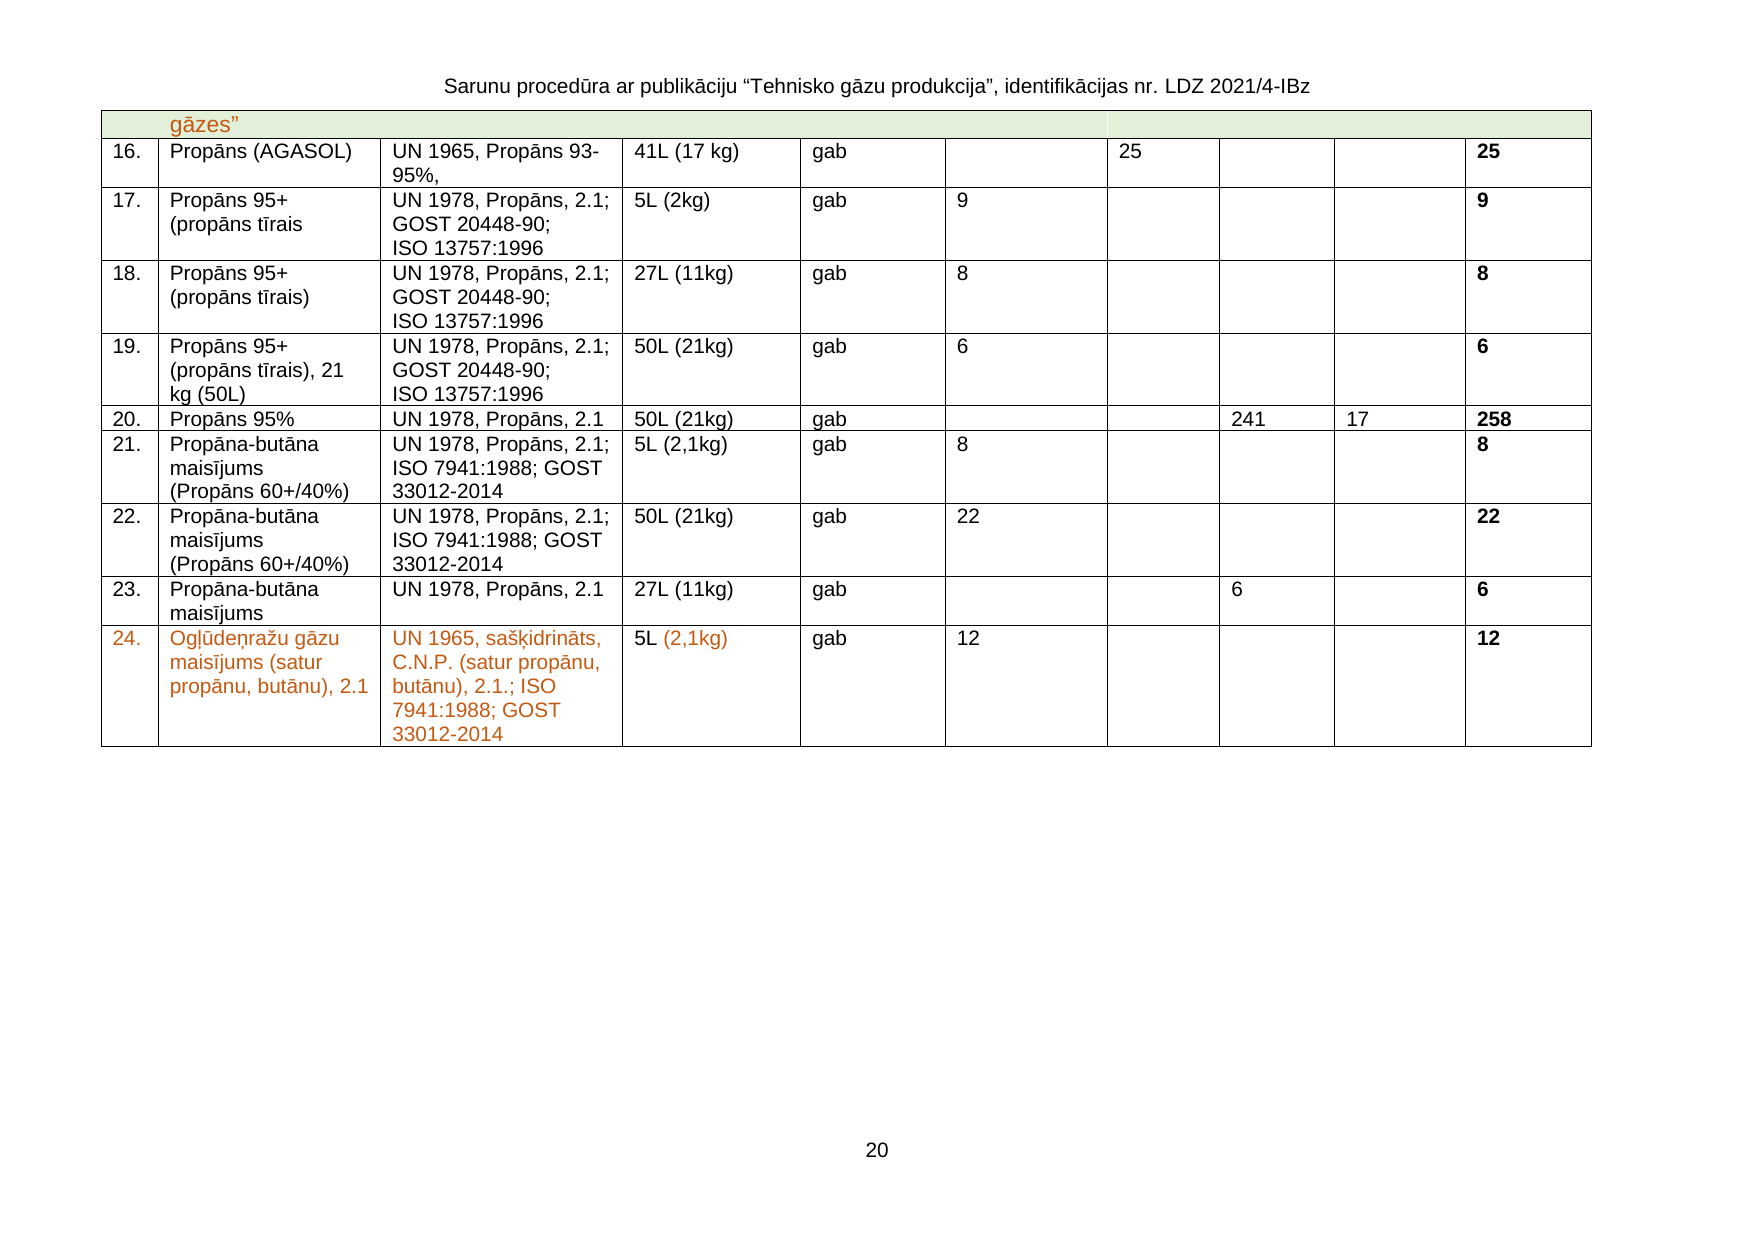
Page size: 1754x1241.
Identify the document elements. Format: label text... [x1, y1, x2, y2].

table_cell [1108, 626, 1219, 746]
table_cell gab [801, 139, 945, 187]
table_cell 41L (17 kg) [623, 139, 800, 187]
table_cell gab [801, 577, 945, 625]
table_cell UN 1978, Propāns, 2.1; GOST 20448-90; ISO 13757:1996 [381, 188, 622, 259]
table_cell [1335, 431, 1465, 503]
table_cell 27L (11kg) [623, 577, 800, 625]
table_cell 50L (21kg) [623, 334, 800, 405]
table_cell [1220, 261, 1334, 332]
table_cell gab [801, 504, 945, 576]
table_cell 22 [1466, 504, 1591, 576]
table_cell [1335, 261, 1465, 332]
table_cell 18. [102, 261, 158, 332]
table_cell UN 1978, Propāns, 2.1 [381, 577, 622, 625]
table_cell UN 1978, Propāns, 2.1; GOST 20448-90; ISO 13757:1996 [381, 261, 622, 332]
table_cell gab [801, 334, 945, 405]
table_cell [1220, 431, 1334, 503]
table_cell Propāns 95+ (propāns tīrais) [159, 261, 380, 332]
table_cell [1335, 188, 1465, 259]
table_cell 5L (2,1kg) [623, 431, 800, 503]
table_cell [1108, 504, 1219, 576]
table_cell UN 1978, Propāns, 2.1; ISO 7941:1988; GOST 33012-2014 [381, 431, 622, 503]
table_cell 6 [1466, 577, 1591, 625]
table_cell 241 [1220, 406, 1334, 430]
table_cell 12 [1466, 626, 1591, 746]
table_cell 17 [1335, 406, 1465, 430]
table_cell [1108, 577, 1219, 625]
table_cell Propāna-butāna maisījums (Propāns 60+/40%) [159, 431, 380, 503]
table_cell gab [801, 261, 945, 332]
table_cell 19. [102, 334, 158, 405]
table_cell [1335, 626, 1465, 746]
table_cell [1466, 111, 1591, 138]
table_cell 24. [102, 626, 158, 746]
table_cell 22. [102, 504, 158, 576]
table_cell UN 1978, Propāns, 2.1 [381, 406, 622, 430]
table_cell [1335, 577, 1465, 625]
table_cell [1108, 261, 1219, 332]
table_cell 6 [1466, 334, 1591, 405]
table_cell UN 1965, Propāns 93- 95%, [381, 139, 622, 187]
table_cell [1335, 504, 1465, 576]
table_cell [623, 111, 801, 138]
table_cell [1108, 188, 1219, 259]
table_cell [1108, 406, 1219, 430]
table_cell [1220, 626, 1334, 746]
table_cell [946, 577, 1107, 625]
table_cell [1108, 431, 1219, 503]
table_cell 6 [1220, 577, 1334, 625]
table_cell UN 1978, Propāns, 2.1; ISO 7941:1988; GOST 33012-2014 [381, 504, 622, 576]
table_cell 8 [946, 261, 1107, 332]
table_cell 27L (11kg) [623, 261, 800, 332]
table_cell [381, 111, 623, 138]
table_cell Ogļūdeņražu gāzu maisījums (satur propānu, butānu), 2.1 [159, 626, 380, 746]
table_cell gab [801, 406, 945, 430]
table_cell [1108, 111, 1220, 138]
table_cell [1220, 504, 1334, 576]
table_cell 17. [102, 188, 158, 259]
table_cell 23. [102, 577, 158, 625]
table_cell 50L (21kg) [623, 504, 800, 576]
table_cell 25 [1466, 139, 1591, 187]
table_cell [1108, 334, 1219, 405]
table_cell 16. [102, 139, 158, 187]
table_cell gab [801, 188, 945, 259]
table_cell gab [801, 626, 945, 746]
table_cell gab [801, 431, 945, 503]
table_cell [1335, 111, 1466, 138]
table_cell 5L (2kg) [623, 188, 800, 259]
table_cell Propāna-butāna maisījums (Propāns 60+/40%) [159, 504, 380, 576]
table_cell Propāns 95% [159, 406, 380, 430]
table_cell 2. [102, 111, 158, 138]
table_cell [945, 111, 1107, 138]
table_cell 9 [1466, 188, 1591, 259]
table_cell 20. [102, 406, 158, 430]
table_cell Propāns (AGASOL) [159, 139, 380, 187]
table_cell 8 [946, 431, 1107, 503]
table_cell 50L (21kg) [623, 406, 800, 430]
table_cell 8 [1466, 431, 1591, 503]
table_cell [1220, 334, 1334, 405]
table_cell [158, 111, 381, 138]
table_cell [1220, 111, 1335, 138]
table_cell Propāna-butāna maisījums [159, 577, 380, 625]
table_cell 6 [946, 334, 1107, 405]
table_cell 22 [946, 504, 1107, 576]
table_cell [1335, 139, 1465, 187]
table_cell UN 1965, sašķidrināts, C.N.P. (satur propānu, butānu), 2.1.; ISO 7941:1988; GOST 33012-2014 [381, 626, 622, 746]
table_cell [1335, 334, 1465, 405]
table_cell Propāns 95+ (propāns tīrais), 21 kg (50L) [159, 334, 380, 405]
table_cell [946, 139, 1107, 187]
table_cell 12 [946, 626, 1107, 746]
table_cell UN 1978, Propāns, 2.1; GOST 20448-90; ISO 13757:1996 [381, 334, 622, 405]
table_cell [801, 111, 945, 138]
table_cell [946, 406, 1107, 430]
table_cell [1220, 139, 1334, 187]
table_cell 8 [1466, 261, 1591, 332]
table_cell 5L (2,1kg) [623, 626, 800, 746]
table_cell 258 [1466, 406, 1591, 430]
table_cell 9 [946, 188, 1107, 259]
table_cell 21. [102, 431, 158, 503]
table_cell Propāns 95+ (propāns tīrais [159, 188, 380, 259]
table_cell [1220, 188, 1334, 259]
table_cell 25 [1108, 139, 1219, 187]
